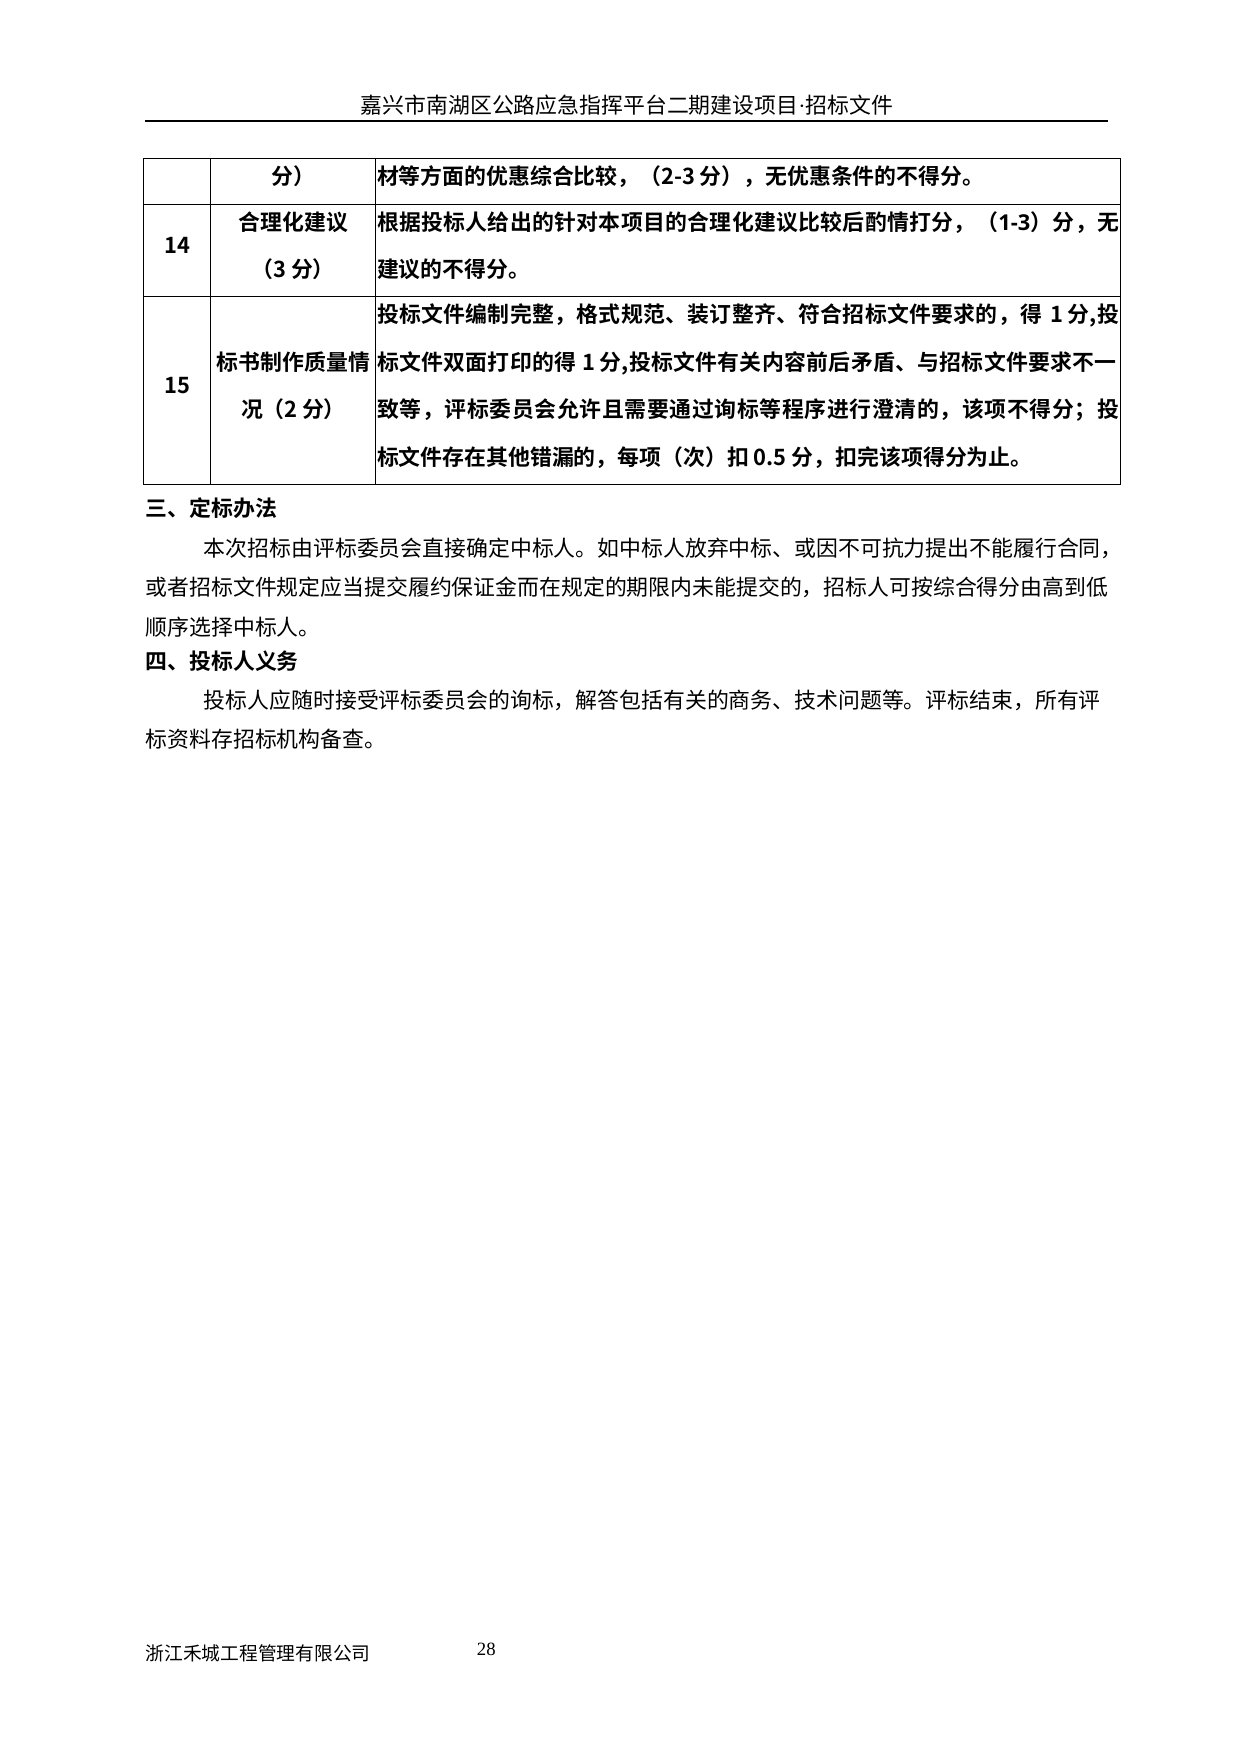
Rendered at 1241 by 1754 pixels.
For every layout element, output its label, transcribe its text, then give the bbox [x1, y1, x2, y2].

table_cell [376, 159, 1120, 203]
table_cell 优惠条件（3分） [211, 159, 375, 203]
text 四、投标人义务 [145, 643, 1108, 676]
table_cell 14 [144, 205, 210, 296]
text 投标人应随时接受评标委员会的询标，解答包括有关的商务、技术问题等。评标结束，所有评标资料存招标机构备查。 [145, 676, 1108, 756]
table_cell 13 [144, 159, 210, 203]
text 三、定标办法 [145, 485, 1108, 524]
text 本次招标由评标委员会直接确定中标人。如中标人放弃中标、或因不可抗力提出不能履行合同，或者招标文件规定应当提交履约保证金而在规定的期限内未能提交的，招标人可按综合得分由高到低顺序选择中标人。 [145, 524, 1108, 643]
table_cell 标书制作质量情况（2分） [211, 297, 375, 484]
table_cell 15 [144, 297, 210, 484]
table_cell 投标文件编制完整，格式规范、装订整齐、符合招标文件要求的，得1分,投标文件双面打印的得1分,投标文件有关内容前后矛盾、与招标文件要求不一致等，评标委员会允许且需要通过询标等程序进行澄清的，该项不得分；投标文件存在其他错漏的，每项（次）扣 0.5 分，扣完该项得分为止。 [376, 297, 1120, 484]
table_cell 合理化建议 （3分） [211, 205, 375, 296]
table_cell 根据投标人给出的针对本项目的合理化建议比较后酌情打分，（1-3）分，无建议的不得分。 [376, 205, 1120, 296]
